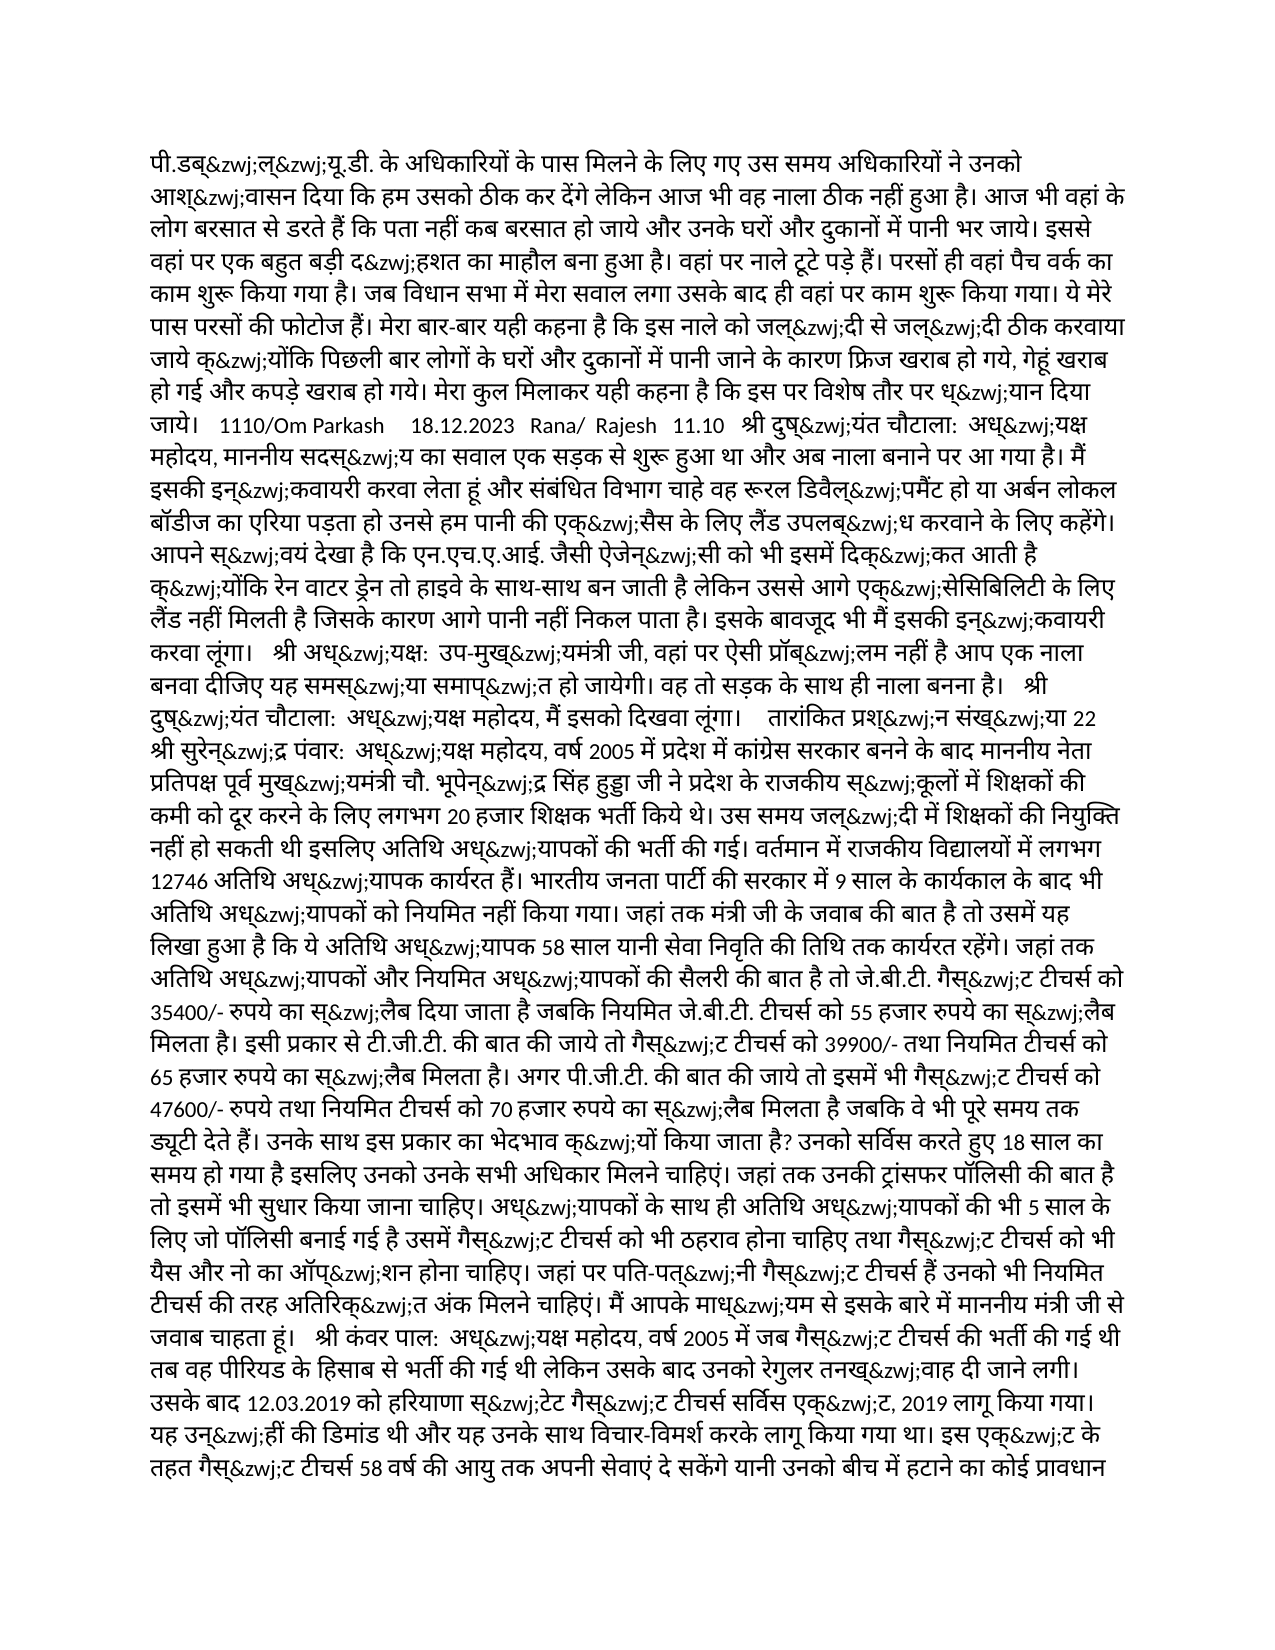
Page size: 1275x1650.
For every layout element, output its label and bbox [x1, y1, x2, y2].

text [150, 150, 1125, 1498]
